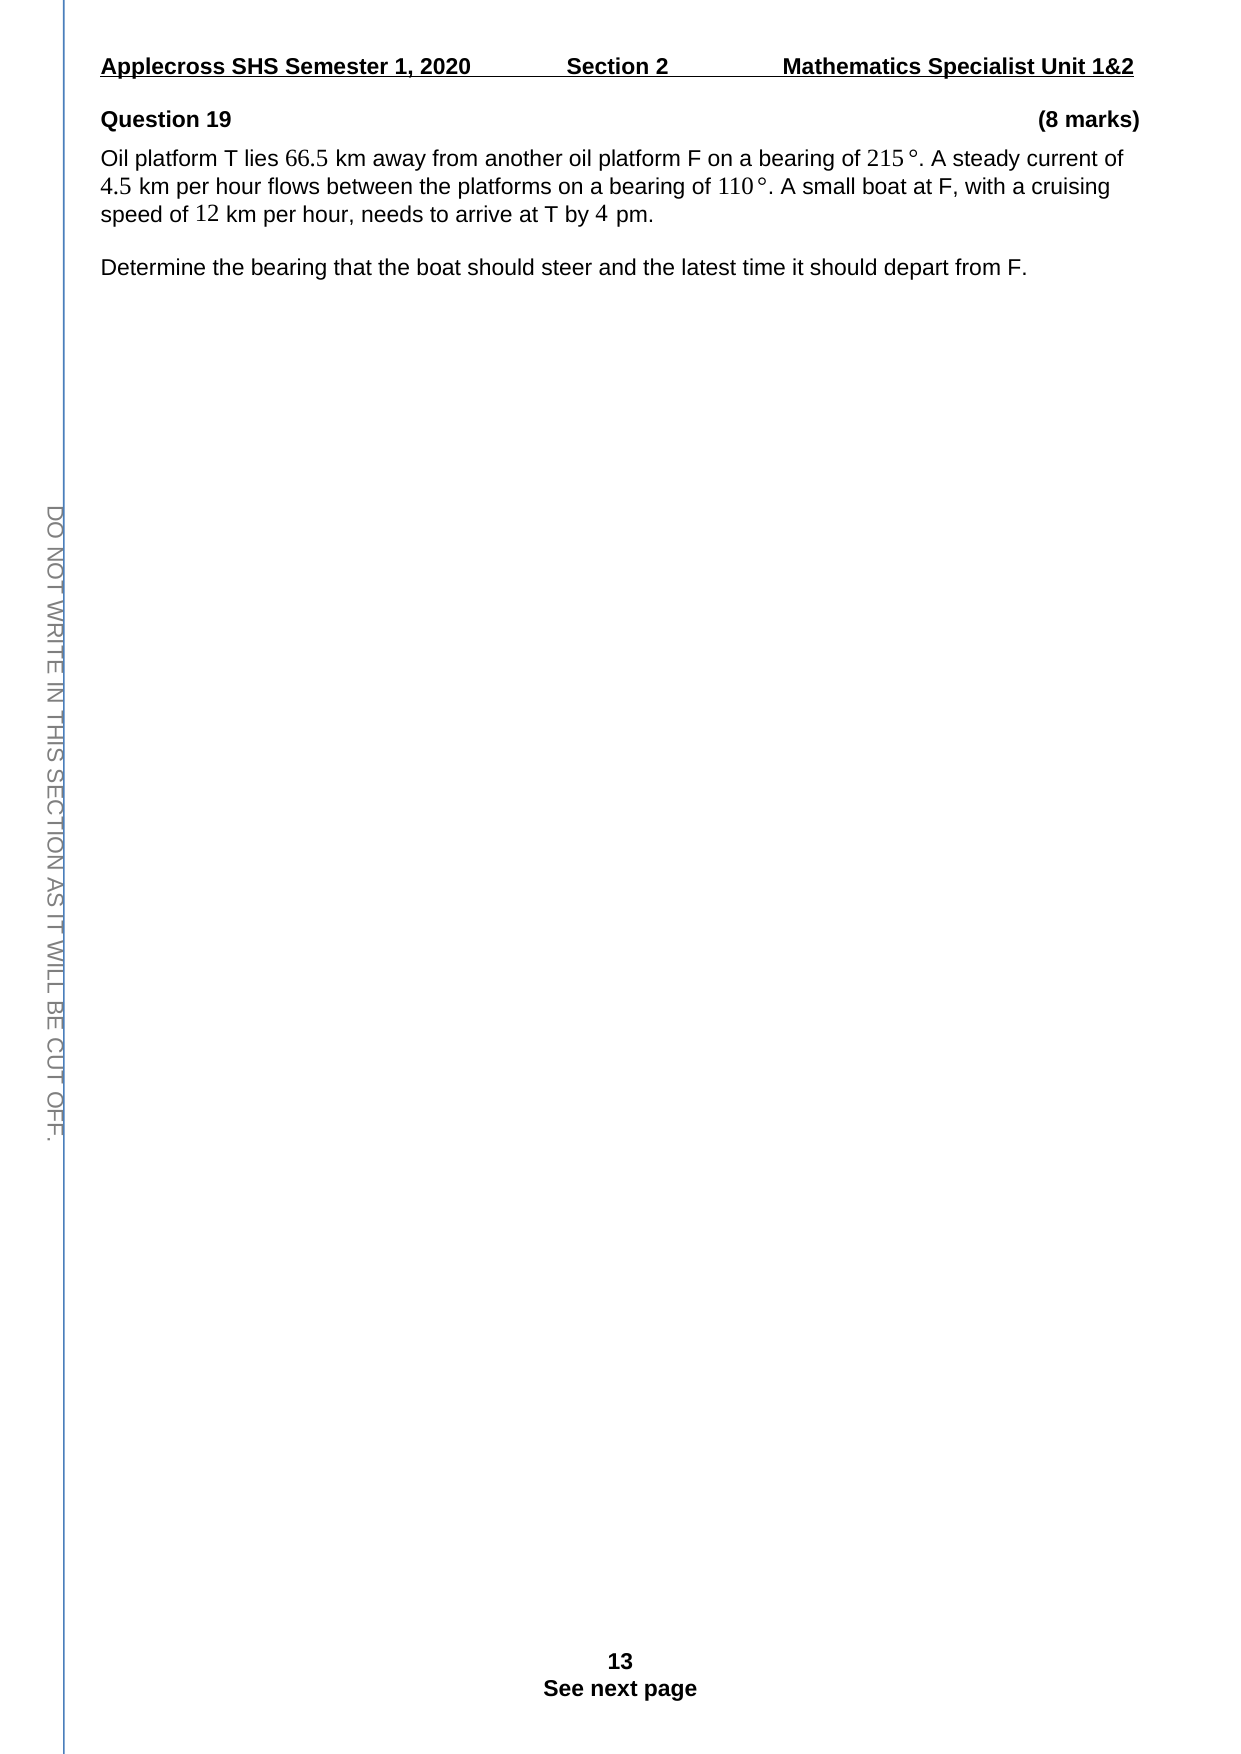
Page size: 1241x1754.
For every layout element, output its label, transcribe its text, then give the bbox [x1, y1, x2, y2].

text Question 19 (8 marks) [100, 106, 1140, 132]
text Determine the bearing that the boat should steer and the latest time it should depart from F. [100, 254, 1140, 280]
text Oil platform T lies km away from another oil platform F on a bearing of . A steady current of km per hour flows between the platforms on a bearing of . A small boat at F, with a cruising speed of km per hour, needs to arrive at T by pm. [100, 145, 1140, 227]
